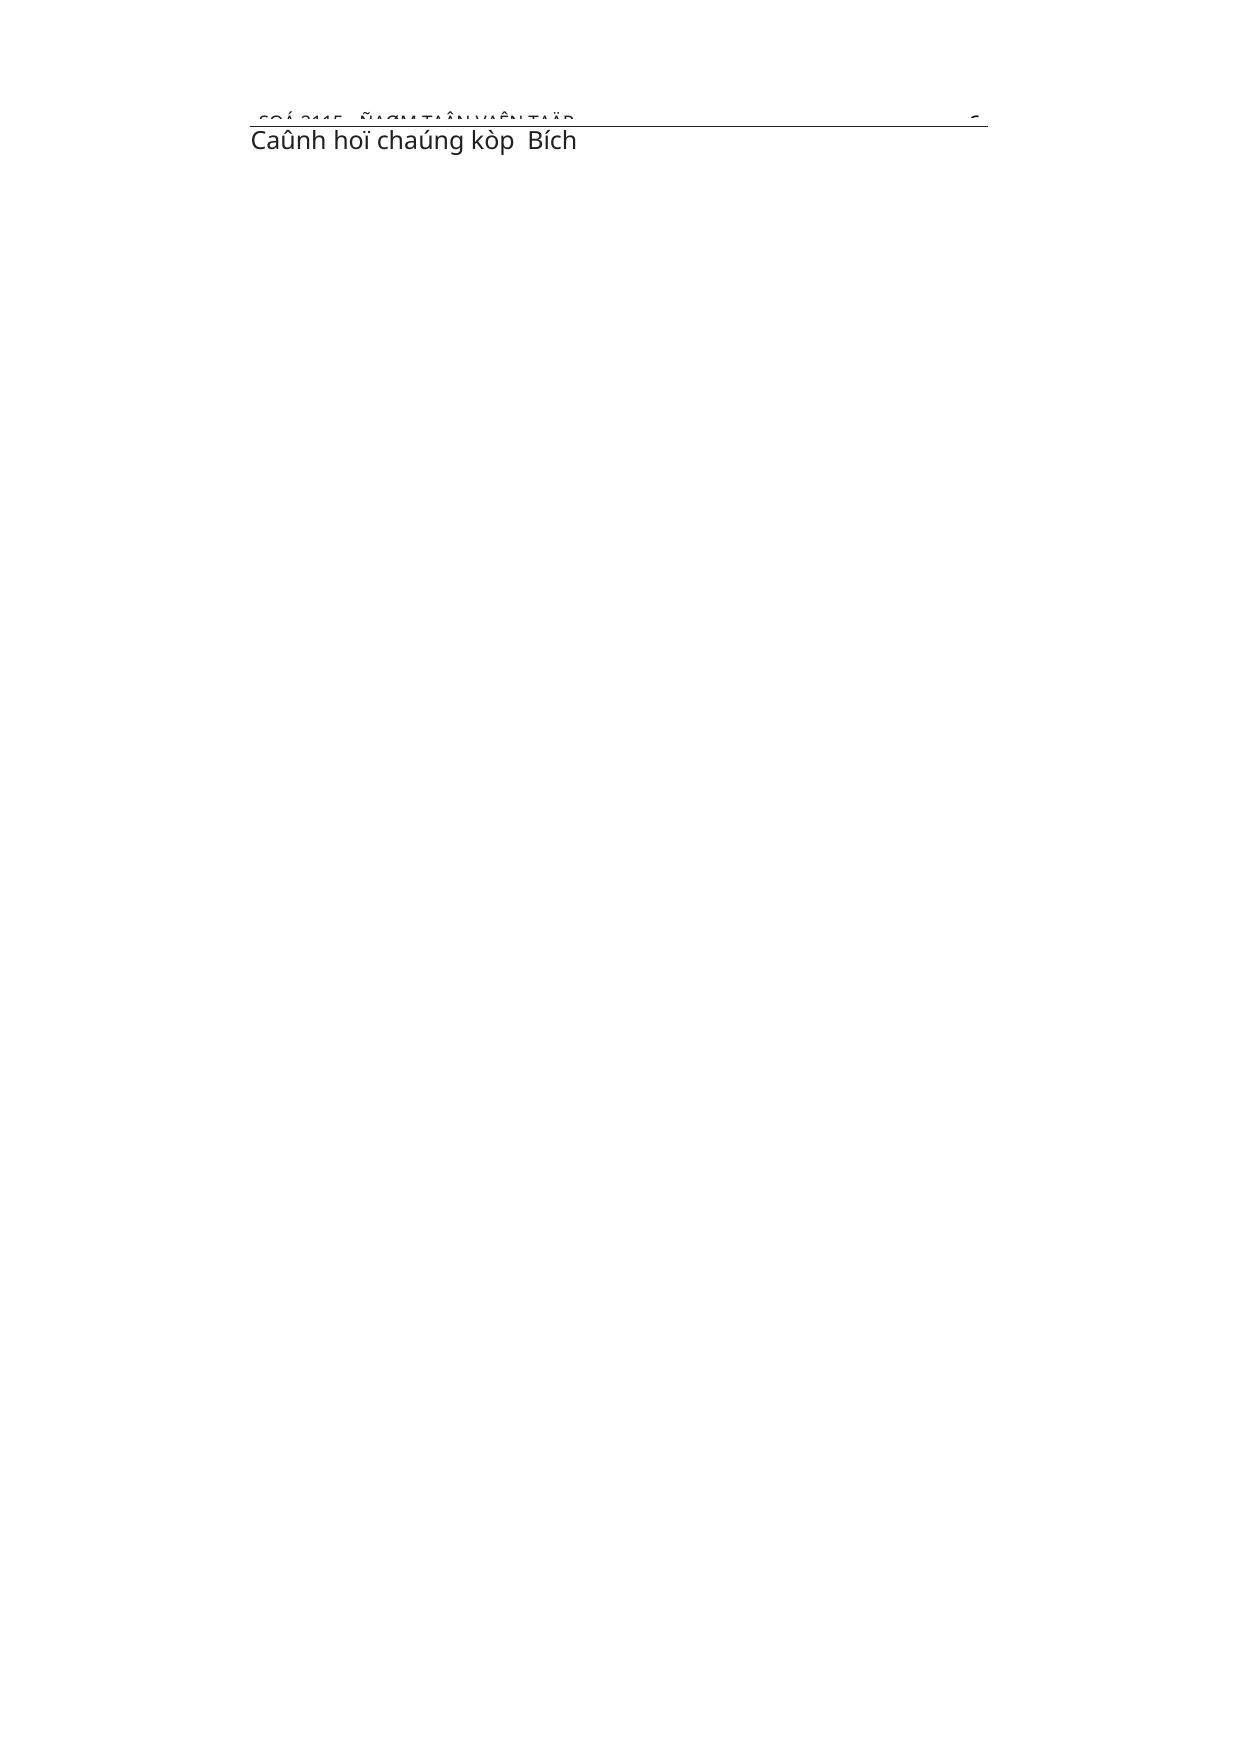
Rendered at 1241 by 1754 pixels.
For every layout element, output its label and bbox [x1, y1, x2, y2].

text [250, 125, 990, 156]
